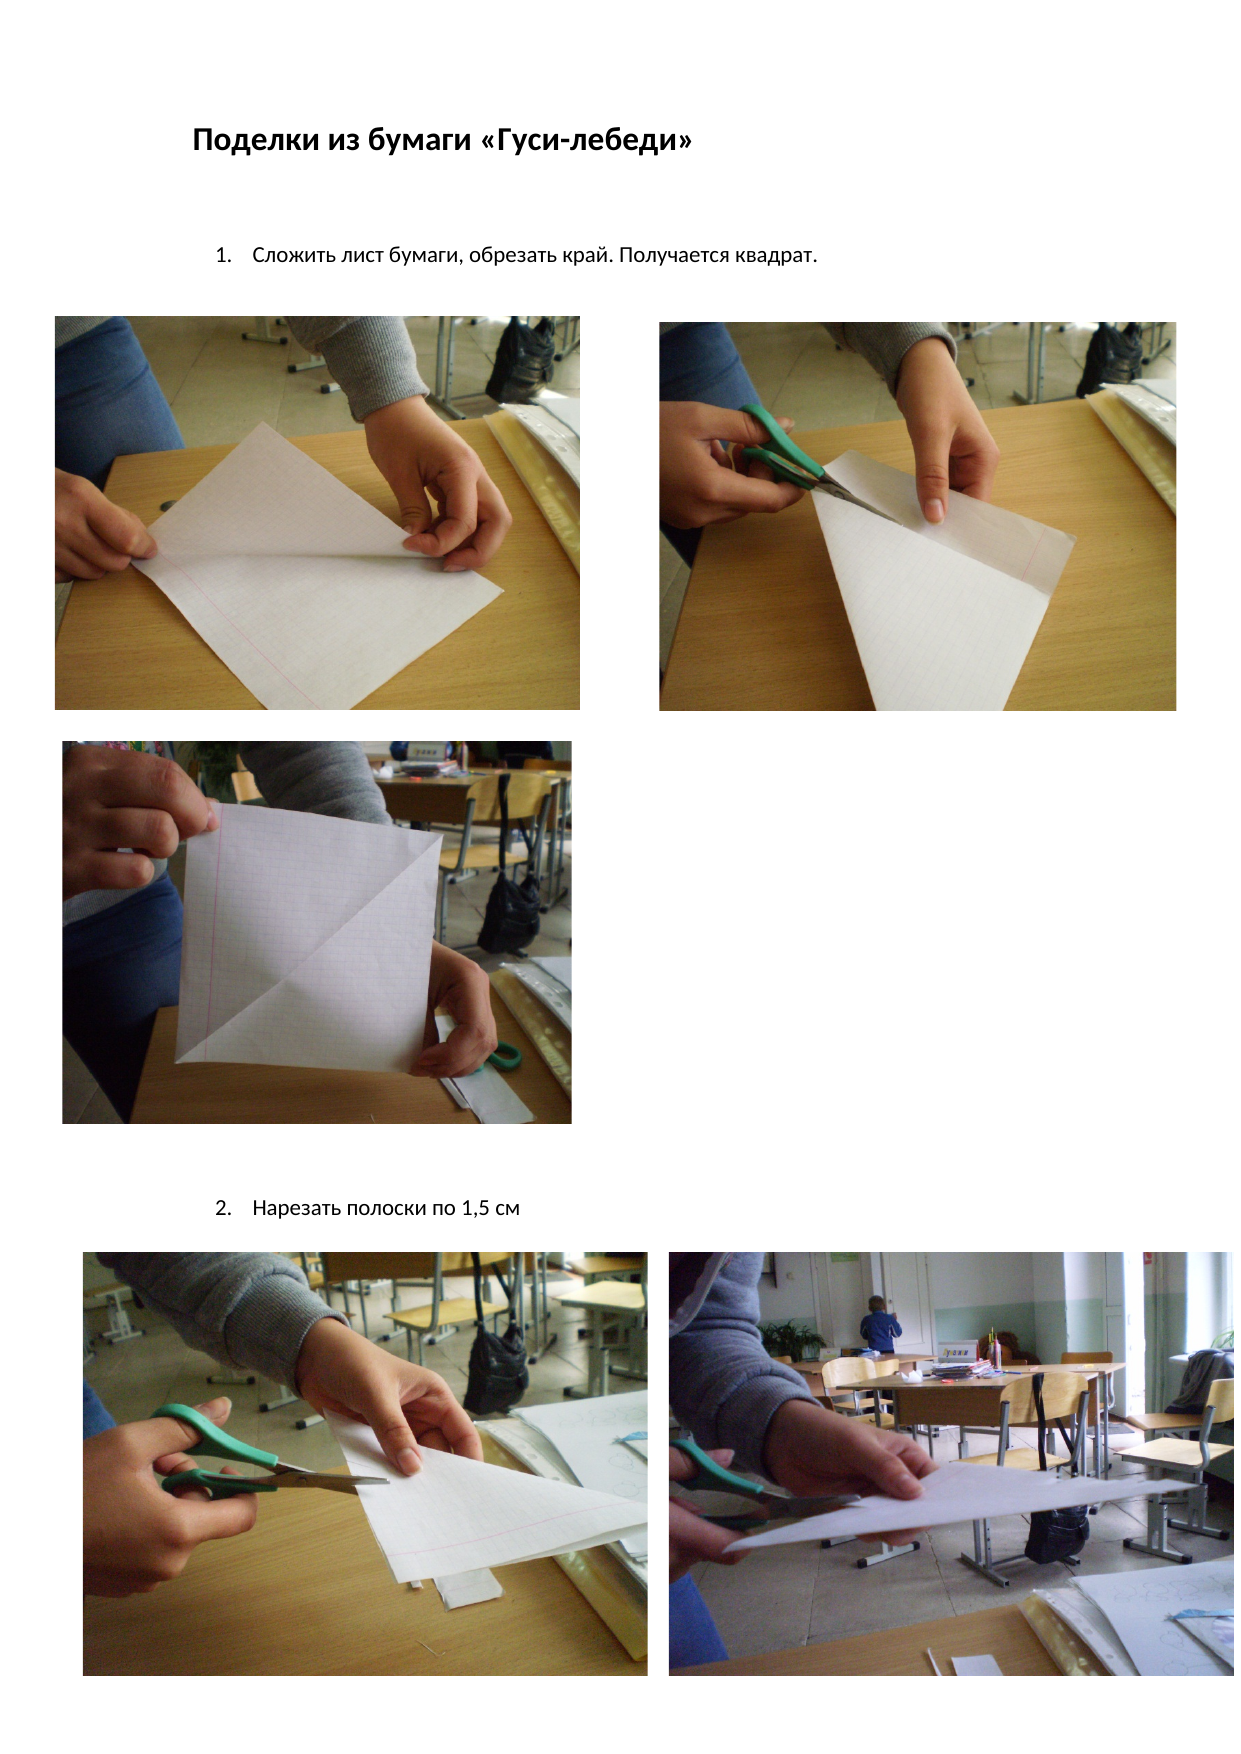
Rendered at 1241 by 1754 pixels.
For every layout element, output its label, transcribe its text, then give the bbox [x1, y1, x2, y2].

picture [62, 741, 572, 1124]
list Сложить лист бумаги, обрезать край. Получается квадрат. [215, 240, 1122, 268]
picture [82, 1252, 648, 1676]
picture [668, 1252, 1234, 1676]
picture [54, 316, 580, 710]
list Нарезать полоски по 1,5 см [215, 1193, 1122, 1221]
text Поделки из бумаги «Гуси-лебеди» [177, 118, 1122, 159]
picture [659, 322, 1177, 711]
